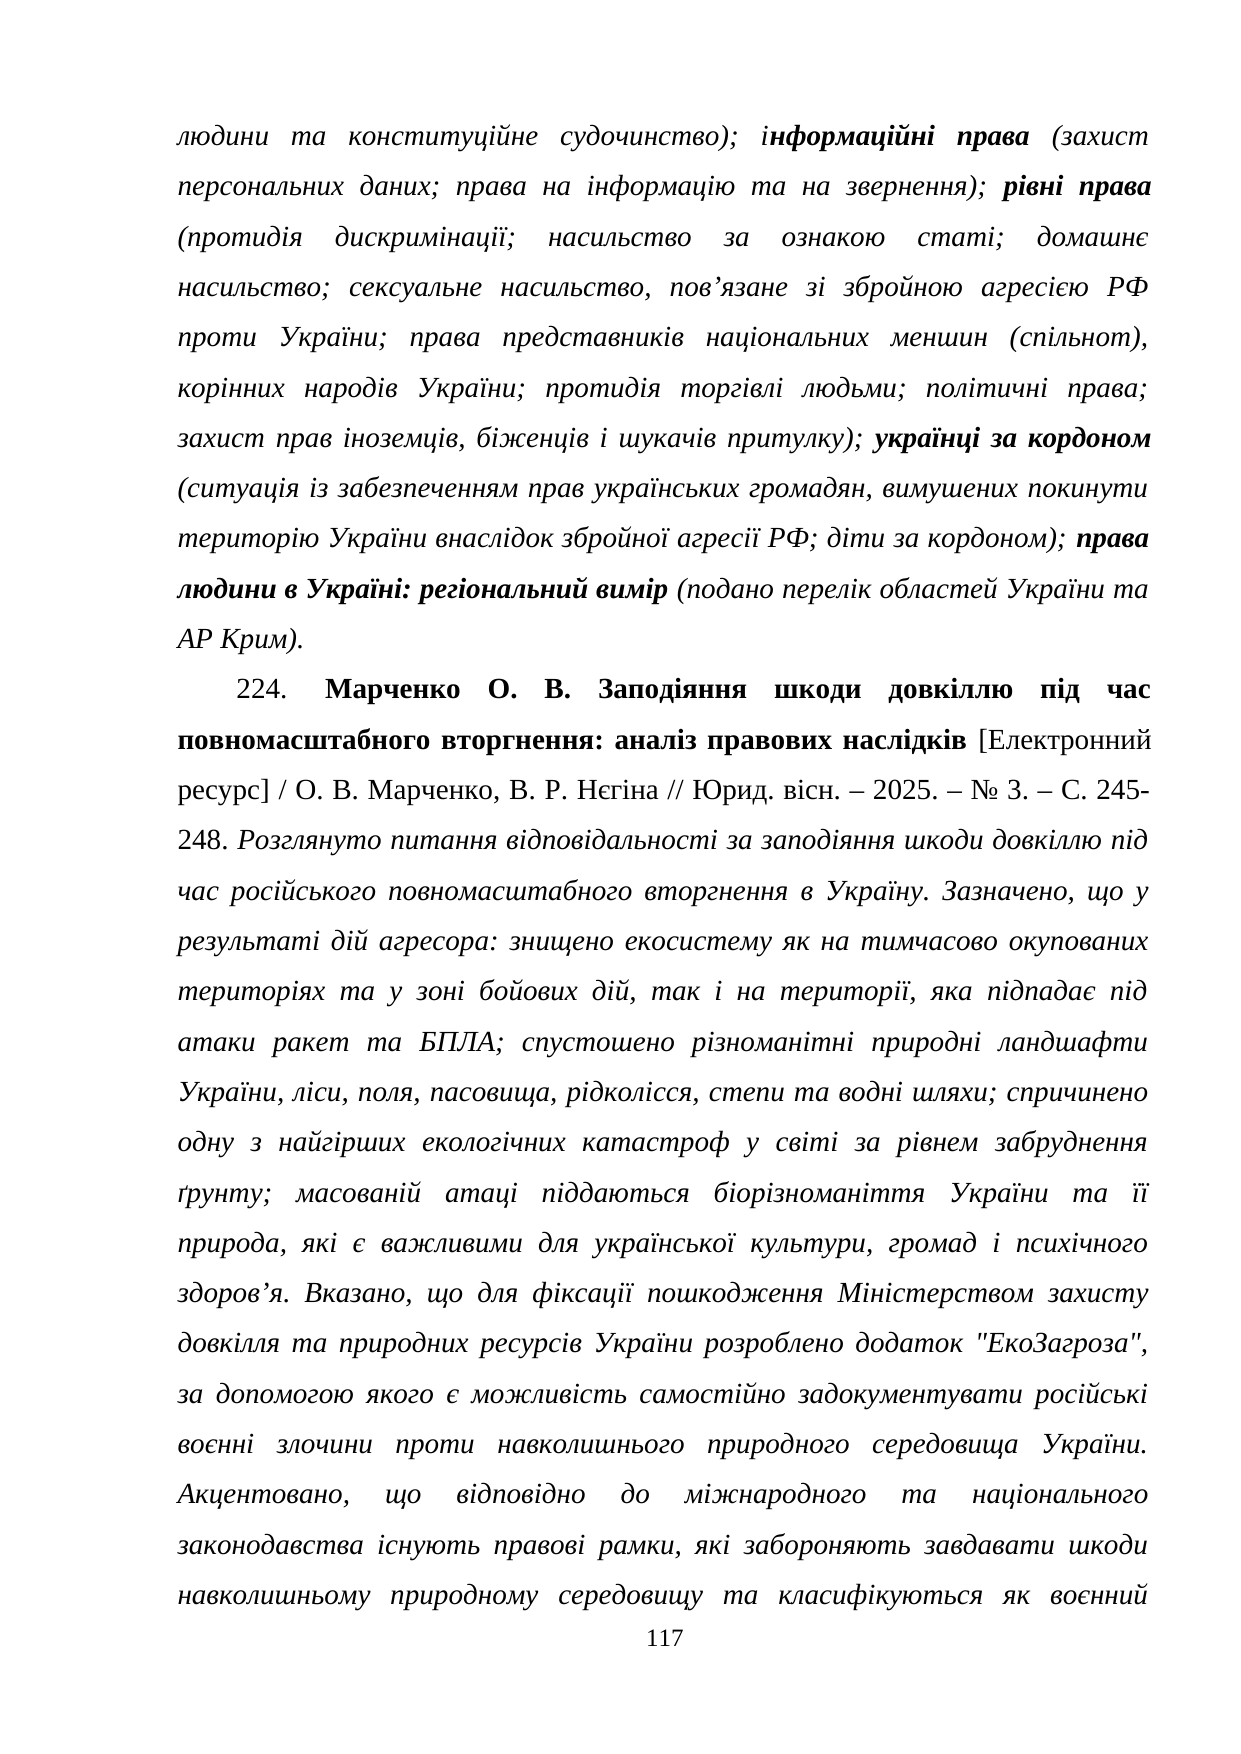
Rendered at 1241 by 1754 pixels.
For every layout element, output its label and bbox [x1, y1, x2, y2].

list [177, 672, 1152, 1611]
list [177, 118, 1152, 655]
